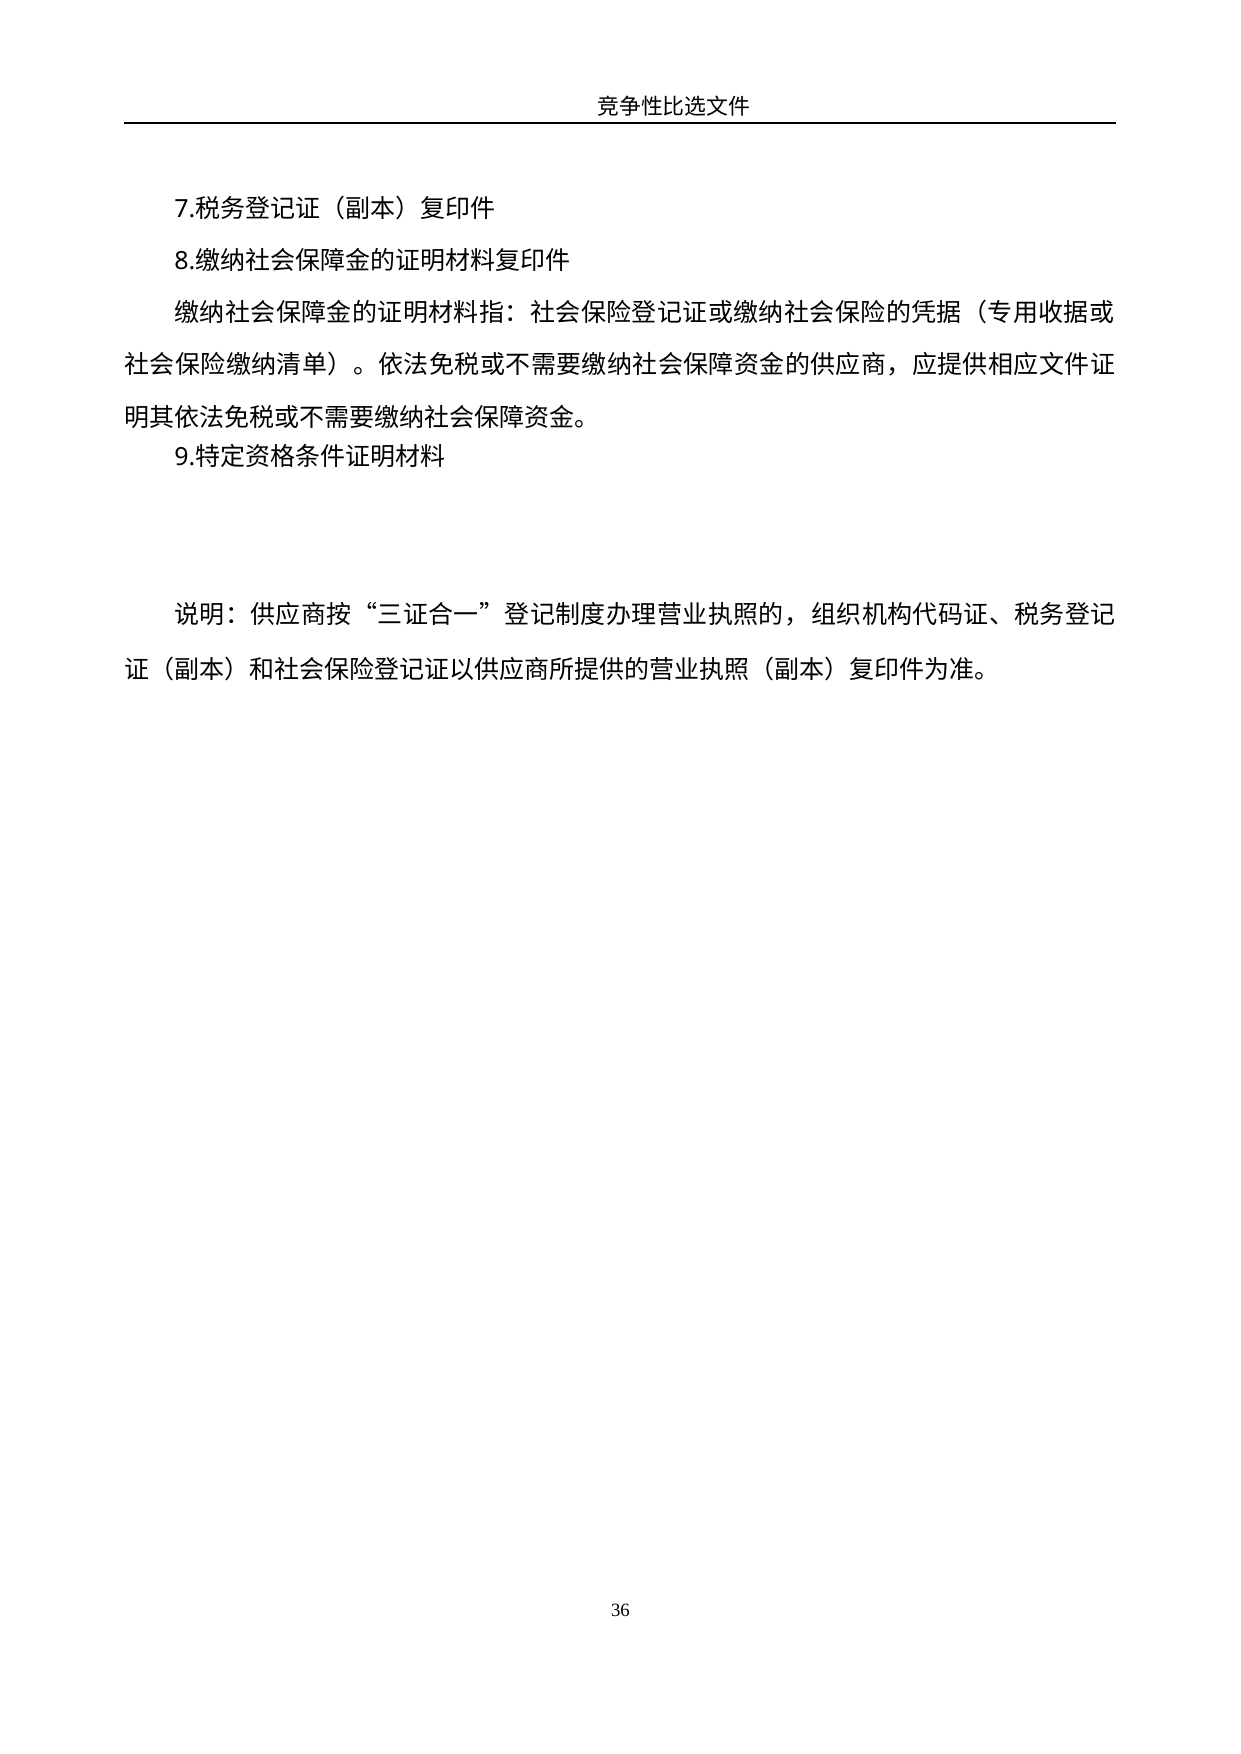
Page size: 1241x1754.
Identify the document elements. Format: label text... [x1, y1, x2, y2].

text 8.缴纳社会保障金的证明材料复印件 [124, 228, 1116, 280]
text 缴纳社会保障金的证明材料指：社会保险登记证或缴纳社会保险的凭据（专用收据或社会保险缴纳清单）。依法免税或不需要缴纳社会保障资金的供应商，应提供相应文件证明其依法免税或不需要缴纳社会保障资金。 [124, 280, 1116, 436]
text 7.税务登记证（副本）复印件 [124, 176, 1116, 228]
text 9.特定资格条件证明材料 [124, 436, 1116, 473]
text 说明：供应商按“三证合一”登记制度办理营业执照的，组织机构代码证、税务登记证（副本）和社会保险登记证以供应商所提供的营业执照（副本）复印件为准。 [124, 595, 1116, 686]
